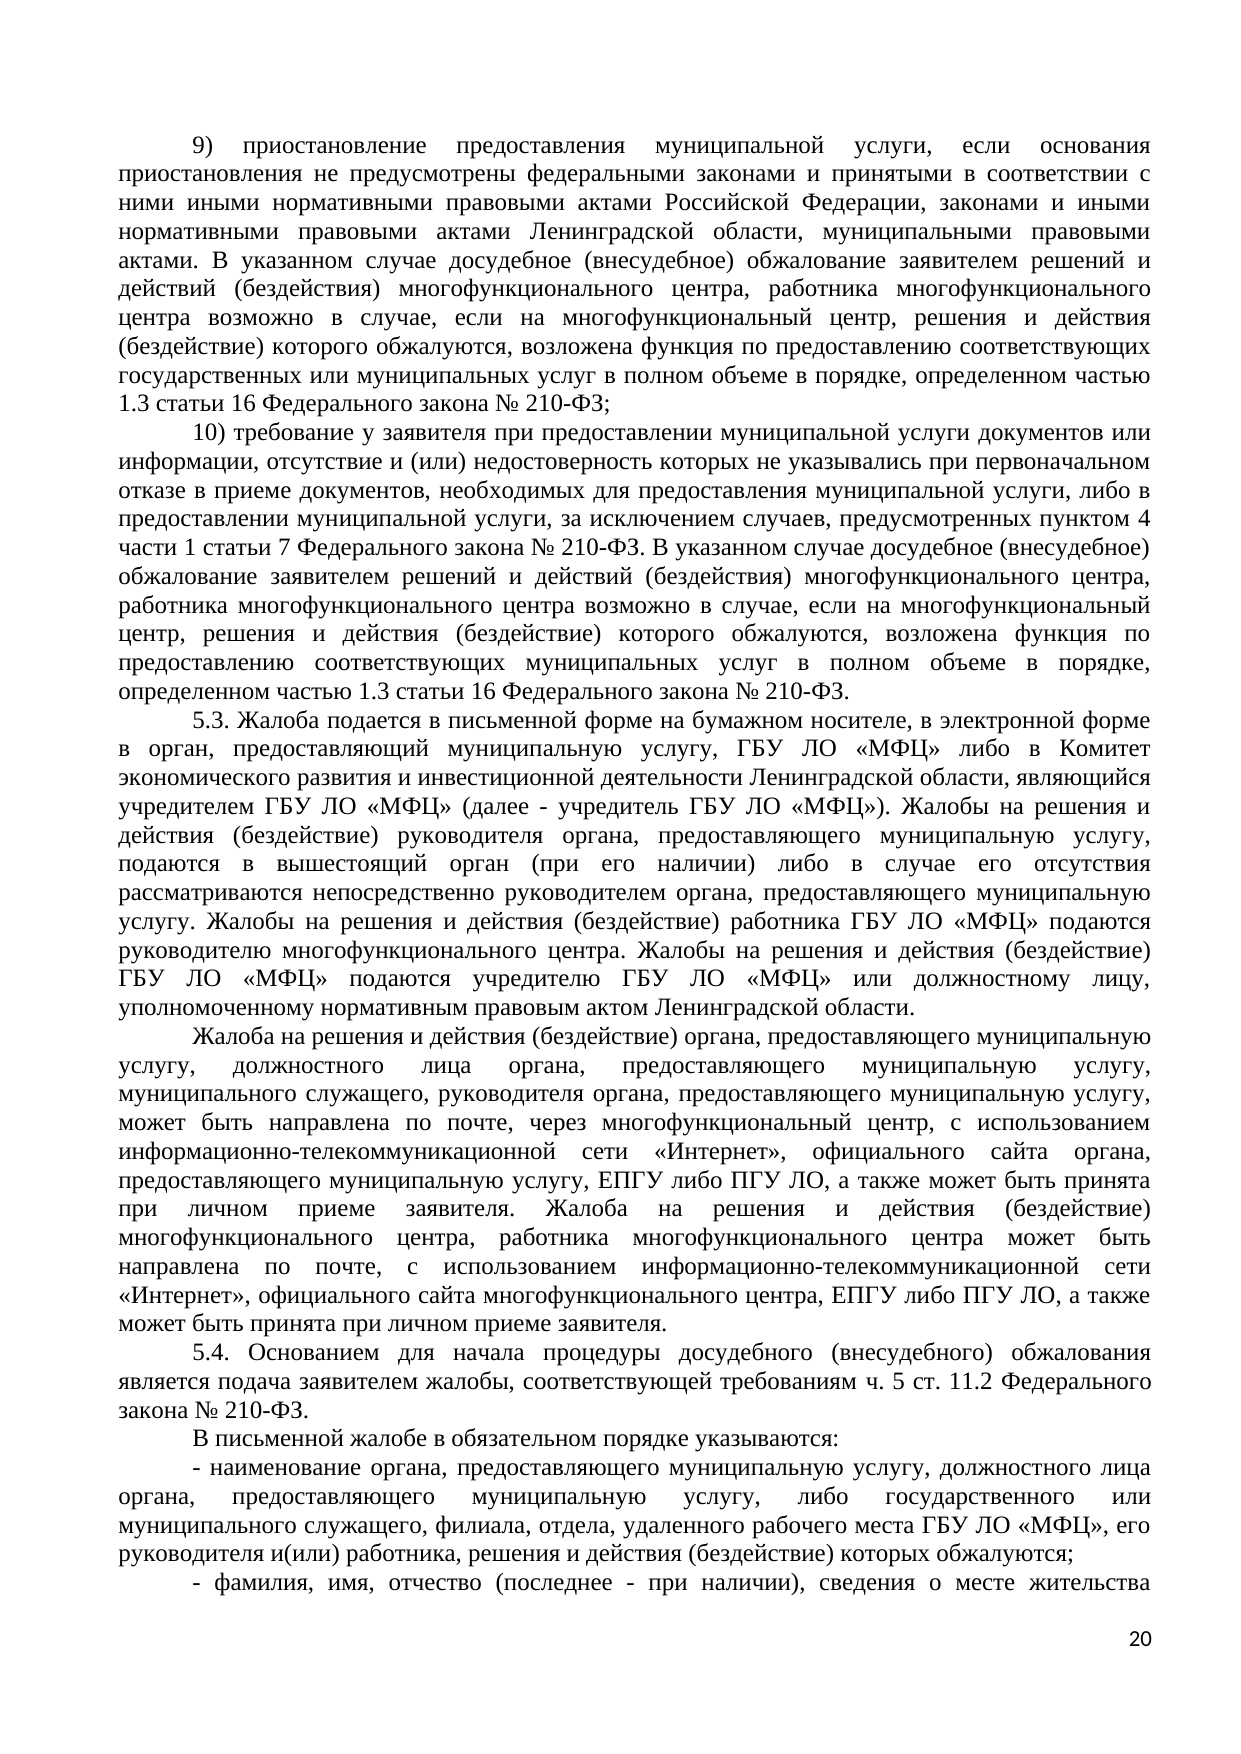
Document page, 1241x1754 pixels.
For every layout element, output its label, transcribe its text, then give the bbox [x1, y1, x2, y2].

text 9) приостановление предоставления муниципальной услуги, если основания приостановления не предусмотрены федеральными законами и принятыми в соответствии с ними иными нормативными правовыми актами Российской Федерации, законами и иными нормативными правовыми актами Ленинградской области, муниципальными правовыми актами. В указанном случае досудебное (внесудебное) обжалование заявителем решений и действий (бездействия) многофункционального центра, работника многофункционального центра возможно в случае, если на многофункциональный центр, решения и действия (бездействие) которого обжалуются, возложена функция по предоставлению соответствующих государственных или муниципальных услуг в полном объеме в порядке, определенном частью 1.3 статьи 16 Федерального закона № 210-ФЗ; [118, 130, 1152, 417]
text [118, 1567, 1152, 1596]
text 5.3. Жалоба подается в письменной форме на бумажном носителе, в электронной форме в орган, предоставляющий муниципальную услугу, ГБУ ЛО «МФЦ» либо в Комитет экономического развития и инвестиционной деятельности Ленинградской области, являющийся учредителем ГБУ ЛО «МФЦ» (далее - учредитель ГБУ ЛО «МФЦ»). Жалобы на решения и действия (бездействие) руководителя органа, предоставляющего муниципальную услугу, подаются в вышестоящий орган (при его наличии) либо в случае его отсутствия рассматриваются непосредственно руководителем органа, предоставляющего муниципальную услугу. Жалобы на решения и действия (бездействие) работника ГБУ ЛО «МФЦ» подаются руководителю многофункционального центра. Жалобы на решения и действия (бездействие) ГБУ ЛО «МФЦ» подаются учредителю ГБУ ЛО «МФЦ» или должностному лицу, уполномоченному нормативным правовым актом Ленинградской области. [118, 705, 1152, 1021]
text 10) требование у заявителя при предоставлении муниципальной услуги документов или информации, отсутствие и (или) недостоверность которых не указывались при первоначальном отказе в приеме документов, необходимых для предоставления муниципальной услуги, либо в предоставлении муниципальной услуги, за исключением случаев, предусмотренных пунктом 4 части 1 статьи 7 Федерального закона № 210-ФЗ. В указанном случае досудебное (внесудебное) обжалование заявителем решений и действий (бездействия) многофункционального центра, работника многофункционального центра возможно в случае, если на многофункциональный центр, решения и действия (бездействие) которого обжалуются, возложена функция по предоставлению соответствующих муниципальных услуг в полном объеме в порядке, определенном частью 1.3 статьи 16 Федерального закона № 210-ФЗ. [118, 417, 1152, 705]
text - наименование органа, предоставляющего муниципальную услугу, должностного лица органа, предоставляющего муниципальную услугу, либо государственного или муниципального служащего, филиала, отдела, удаленного рабочего места ГБУ ЛО «МФЦ», его руководителя и(или) работника, решения и действия (бездействие) которых обжалуются; [118, 1452, 1152, 1567]
text 5.4. Основанием для начала процедуры досудебного (внесудебного) обжалования является подача заявителем жалобы, соответствующей требованиям ч. 5 ст. 11.2 Федерального закона № 210-ФЗ. [118, 1337, 1152, 1423]
text В письменной жалобе в обязательном порядке указываются: [118, 1423, 1152, 1452]
text Жалоба на решения и действия (бездействие) органа, предоставляющего муниципальную услугу, должностного лица органа, предоставляющего муниципальную услугу, муниципального служащего, руководителя органа, предоставляющего муниципальную услугу, может быть направлена по почте, через многофункциональный центр, с использованием информационно-телекоммуникационной сети «Интернет», официального сайта органа, предоставляющего муниципальную услугу, ЕПГУ либо ПГУ ЛО, а также может быть принята при личном приеме заявителя. Жалоба на решения и действия (бездействие) многофункционального центра, работника многофункционального центра может быть направлена по почте, с использованием информационно-телекоммуникационной сети «Интернет», официального сайта многофункционального центра, ЕПГУ либо ПГУ ЛО, а также может быть принята при личном приеме заявителя. [118, 1021, 1152, 1337]
